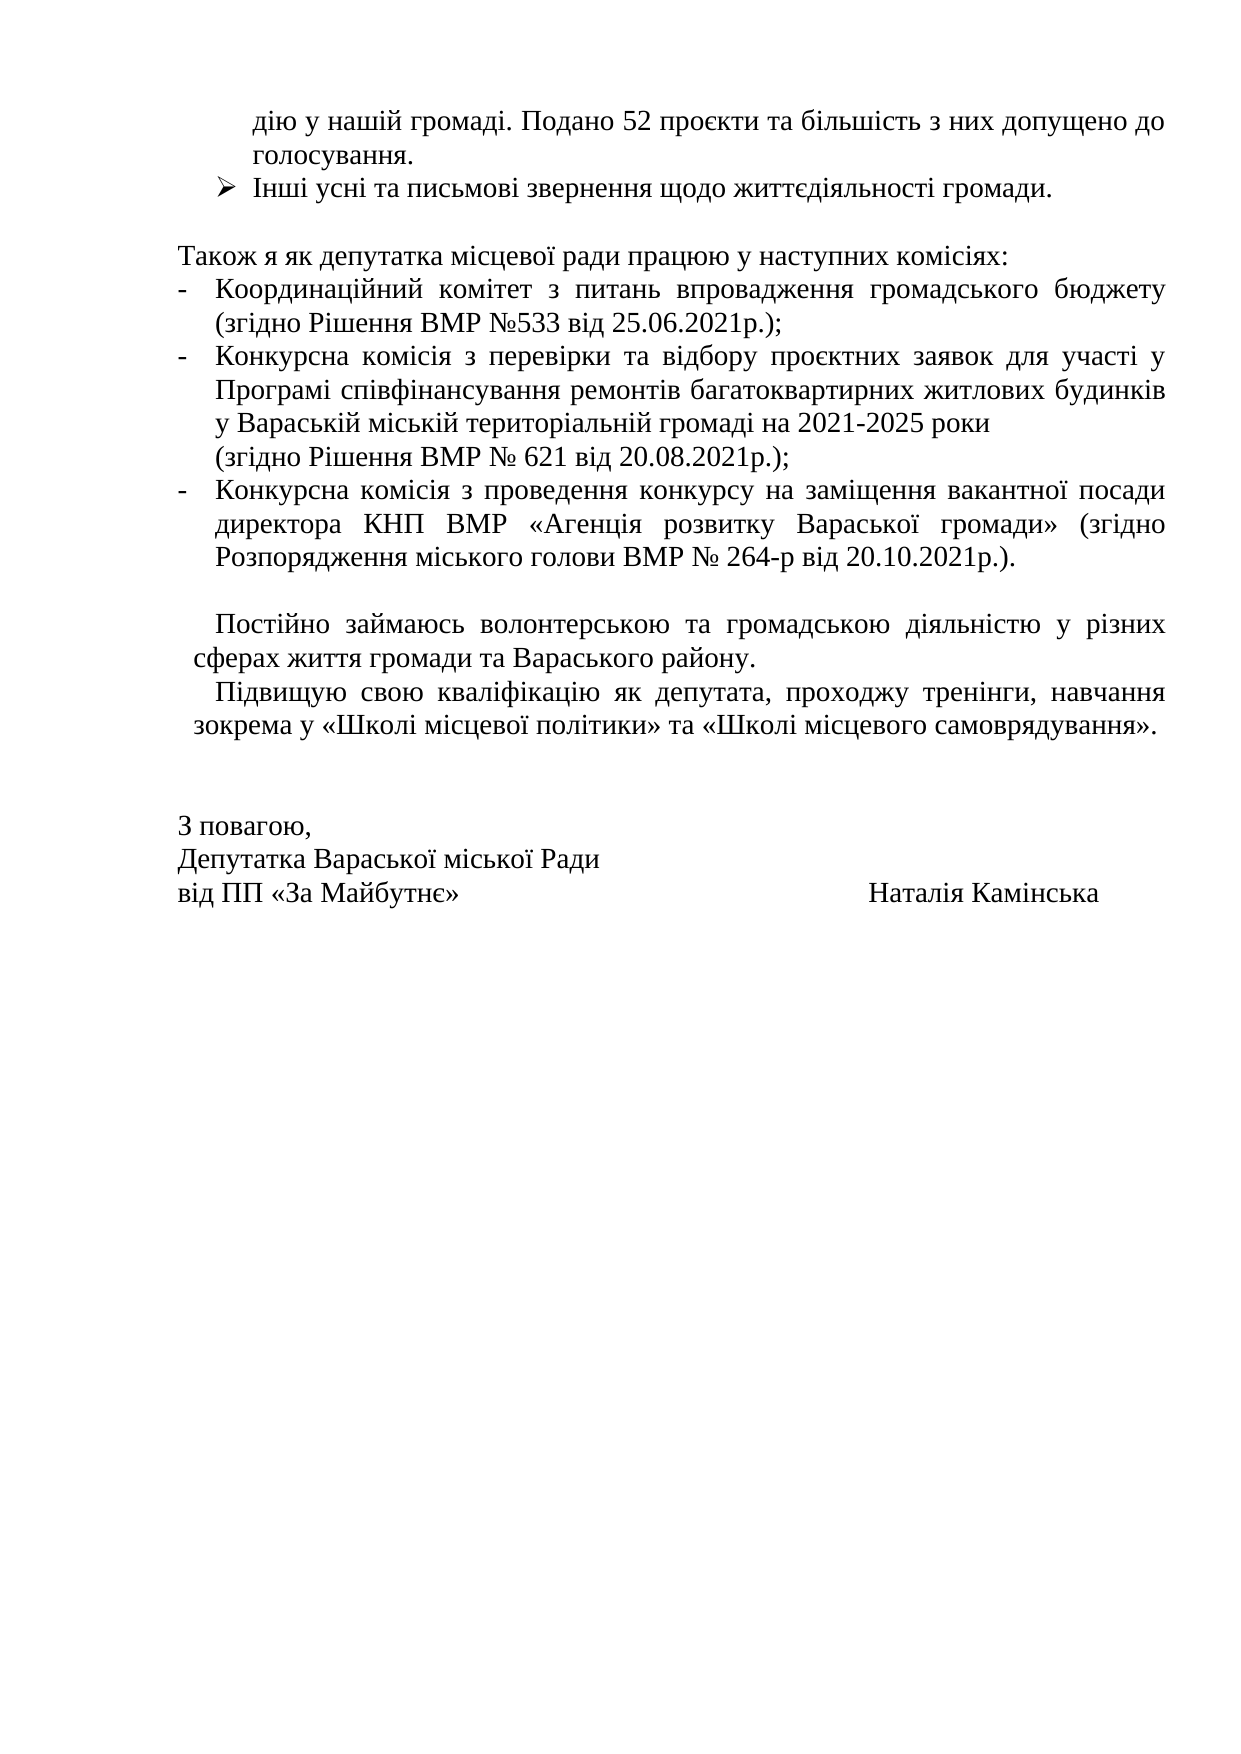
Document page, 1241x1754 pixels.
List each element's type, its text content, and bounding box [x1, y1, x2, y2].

text З повагою, [118, 808, 1167, 841]
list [215, 103, 1167, 171]
text Підвищую свою кваліфікацію як депутата, проходжу тренінги, навчання зокрема у «Школі місцевої політики» та «Школі місцевого самоврядування». [193, 674, 1167, 741]
text Також я як депутатка місцевої ради працюю у наступних комісіях: [118, 238, 1167, 271]
list Конкурсна комісія з перевірки та відбору проєктних заявок для участі у Програмі співфінансування ремонтів багатоквартирних житлових будинків у Вараській міській територіальній громаді на 2021-2025 роки [177, 338, 1167, 439]
text Постійно займаюсь волонтерською та громадською діяльністю у різних сферах життя громади та Вараського району. [193, 607, 1167, 674]
list Координаційний комітет з питань впровадження громадського бюджету (згідно Рішення ВМР №533 від 25.06.2021р.); [177, 271, 1167, 338]
list Конкурсна комісія з проведення конкурсу на заміщення вакантної посади директора КНП ВМР «Агенція розвитку Вараської громади» (згідно Розпорядження міського голови ВМР № 264-р від 20.10.2021р.). [177, 472, 1167, 573]
text Депутатка Вараської міської Ради [118, 841, 1167, 875]
text від ПП «За Майбутнє» Наталія Камінська [118, 875, 1167, 908]
list Інші усні та письмові звернення щодо життєдіяльності громади. [215, 171, 1167, 204]
list (згідно Рішення ВМР № 621 від 20.08.2021р.); [215, 439, 1167, 472]
